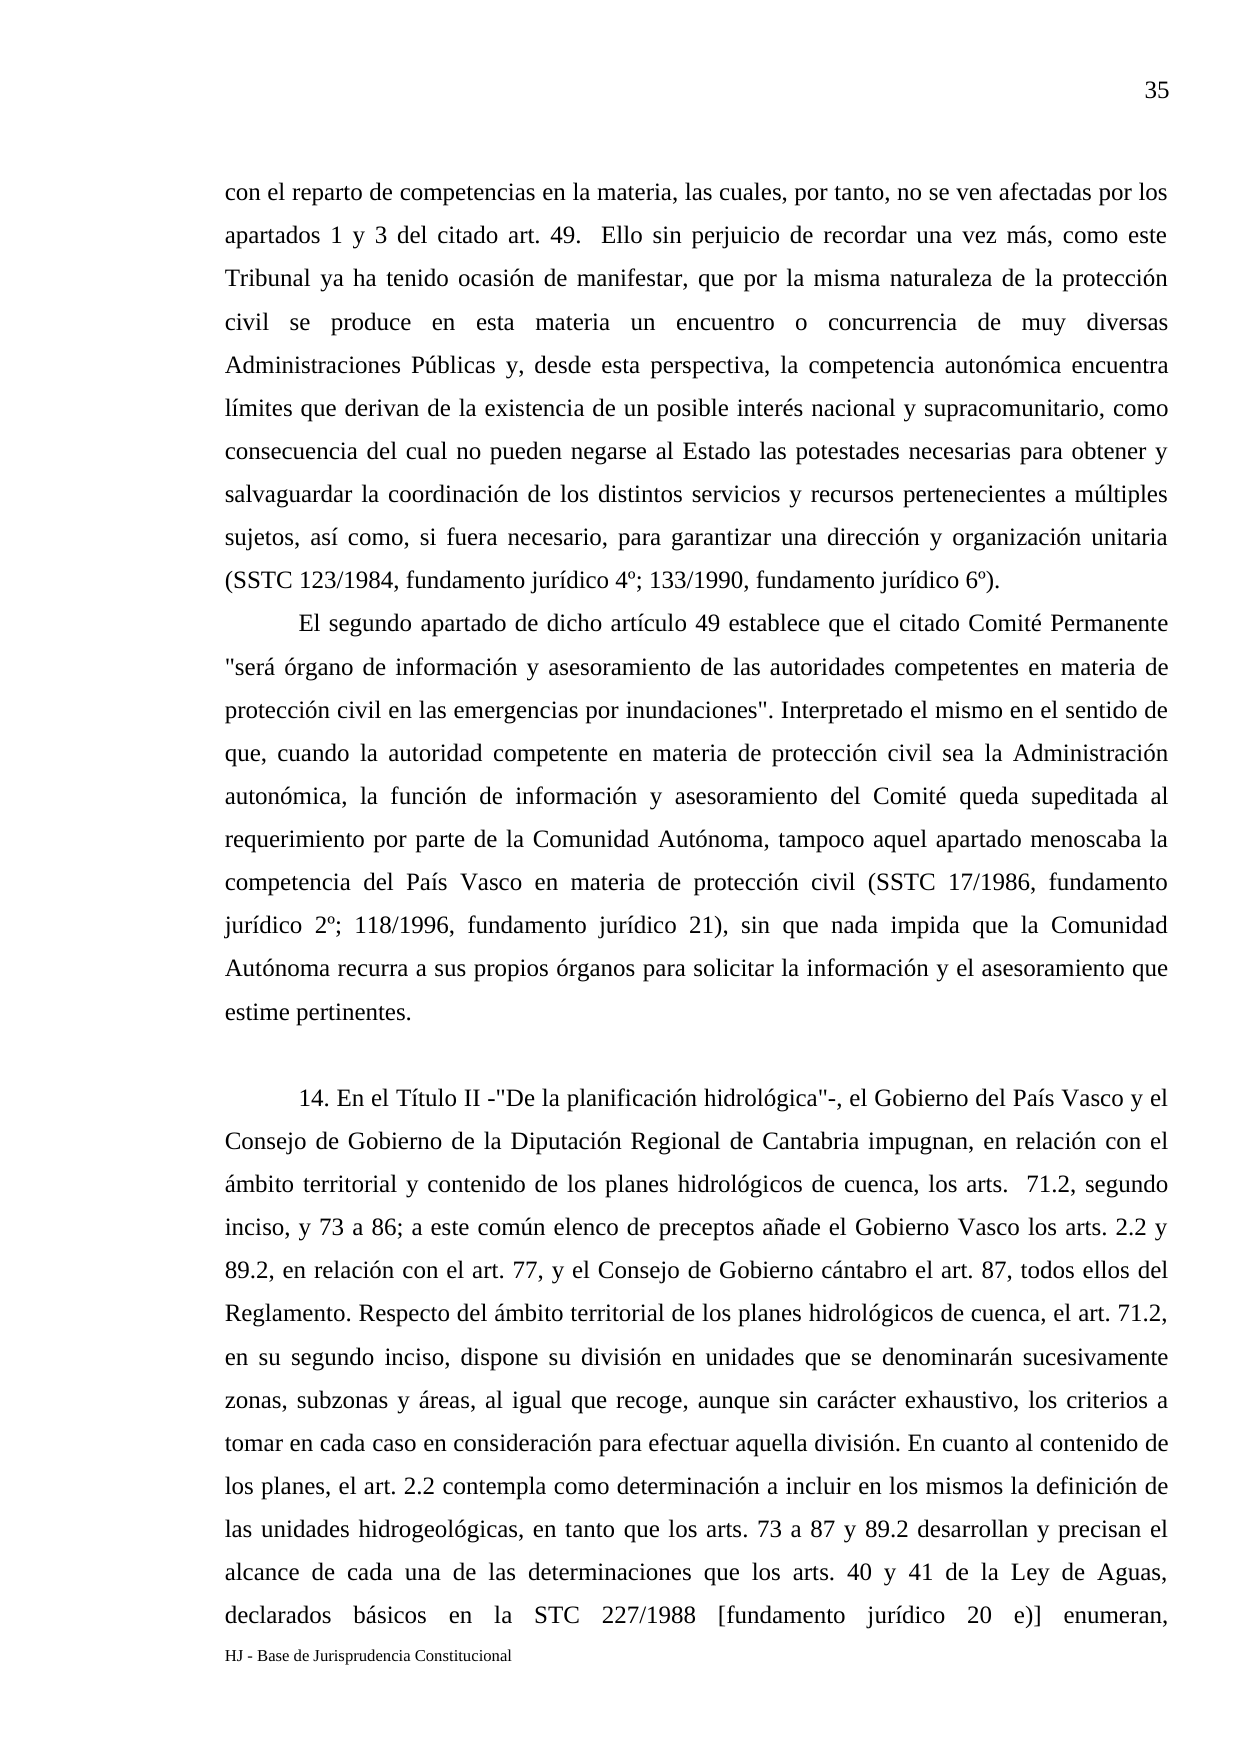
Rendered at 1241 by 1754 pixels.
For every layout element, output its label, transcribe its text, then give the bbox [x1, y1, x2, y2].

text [224, 177, 1169, 594]
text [224, 1083, 1169, 1629]
text El segundo apartado de dicho artículo 49 establece que el citado Comité Permanente "será órgano de información y asesoramiento de las autoridades competentes en materia de protección civil en las emergencias por inundaciones". Interpretado el mismo en el sentido de que, cuando la autoridad competente en materia de protección civil sea la Administración autonómica, la función de información y asesoramiento del Comité queda supeditada al requerimiento por parte de la Comunidad Autónoma, tampoco aquel apartado menoscaba la competencia del País Vasco en materia de protección civil (SSTC 17/1986, fundamento jurídico 2º; 118/1996, fundamento jurídico 21), sin que nada impida que la Comunidad Autónoma recurra a sus propios órganos para solicitar la información y el asesoramiento que estime pertinentes. [224, 608, 1169, 1025]
